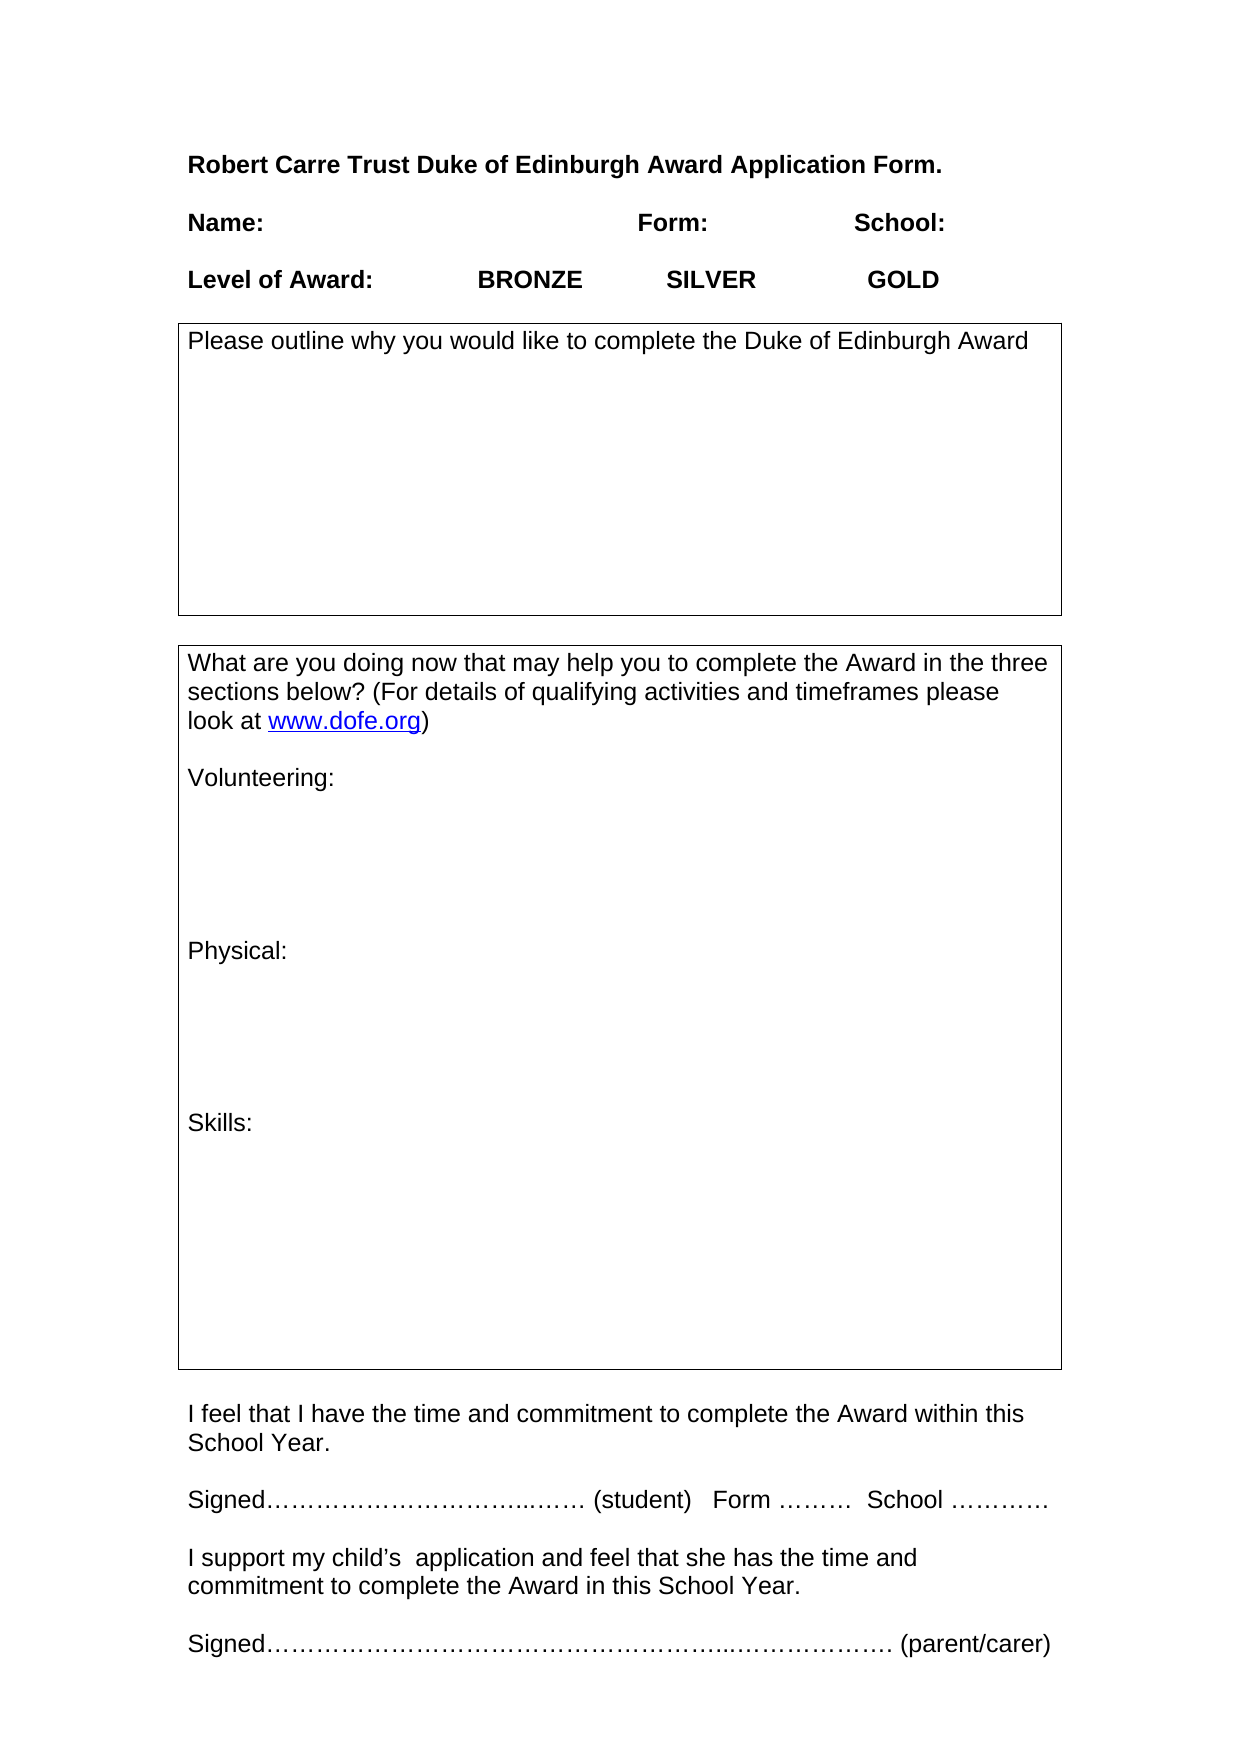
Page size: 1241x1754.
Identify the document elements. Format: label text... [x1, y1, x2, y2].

text Signed…………………………...…… (student) Form ……… School ………… [187, 1485, 1053, 1514]
text Signed………………………………………………...………………. (parent/carer) [187, 1629, 1053, 1657]
text Volunteering: [187, 763, 1053, 792]
text Name: Form: School: [187, 207, 1053, 236]
text I support my child’s application and feel that she has the time and commitment to complete the Award in this School Year. [187, 1542, 1053, 1600]
text Physical: [187, 936, 1053, 964]
text Robert Carre Trust Duke of Edinburgh Award Application Form. [187, 150, 1053, 179]
text I feel that I have the time and commitment to complete the Award within this School Year. [187, 1399, 1053, 1456]
text What are you doing now that may help you to complete the Award in the three sections below? (For details of qualifying activities and timeframes please look at www.dofe.org) [179, 646, 1061, 734]
text Please outline why you would like to complete the Duke of Edinburgh Award [179, 324, 1061, 354]
text Skills: [187, 1108, 1053, 1137]
text Level of Award: BRONZE SILVER GOLD [187, 265, 1053, 294]
